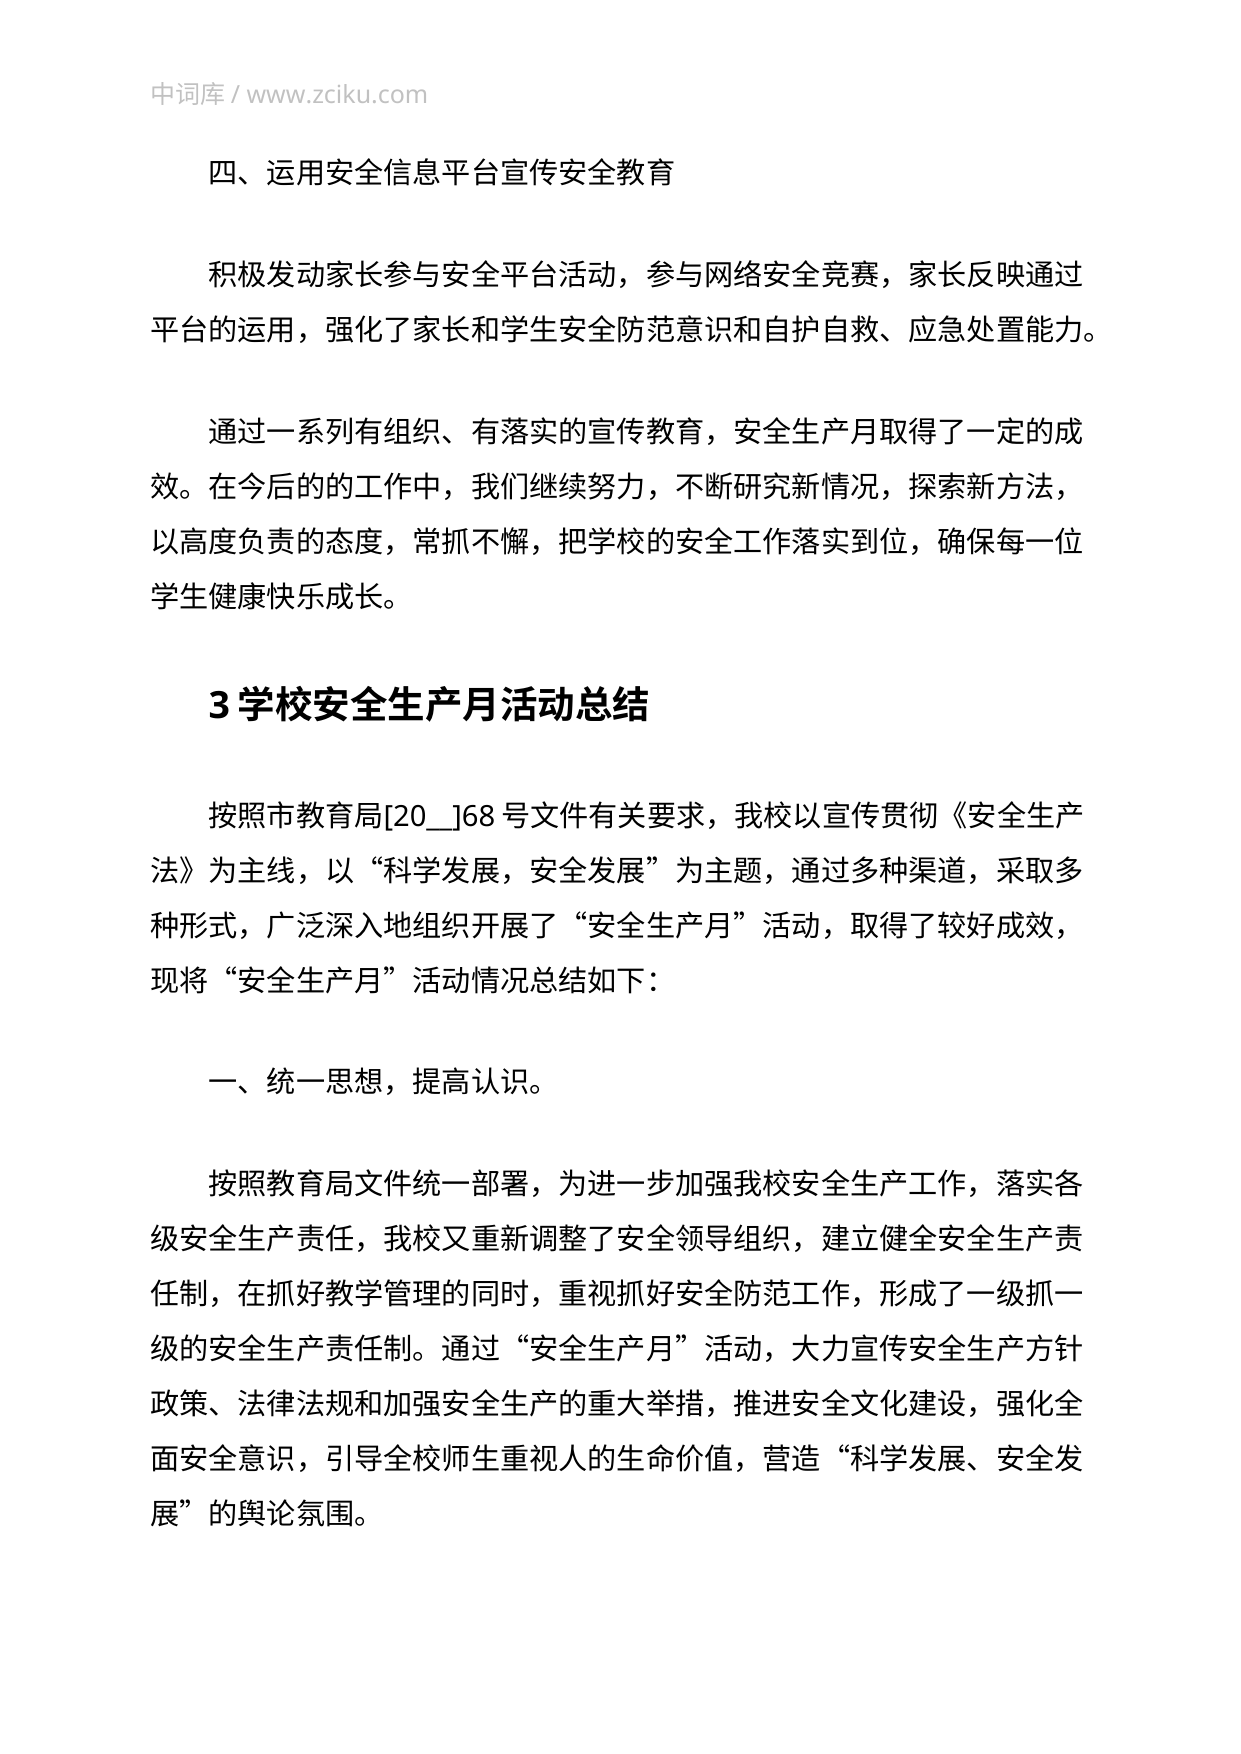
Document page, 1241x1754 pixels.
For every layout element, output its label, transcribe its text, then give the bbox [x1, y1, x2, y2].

text 通过一系列有组织、有落实的宣传教育，安全生产月取得了一定的成效。在今后的的工作中，我们继续努力，不断研究新情况，探索新方法，以高度负责的态度，常抓不懈，把学校的安全工作落实到位，确保每一位学生健康快乐成长。 [150, 408, 1090, 615]
text 按照教育局文件统一部署，为进一步加强我校安全生产工作，落实各级安全生产责任，我校又重新调整了安全领导组织，建立健全安全生产责任制，在抓好教学管理的同时，重视抓好安全防范工作，形成了一级抓一级的安全生产责任制。通过“安全生产月”活动，大力宣传安全生产方针政策、法律法规和加强安全生产的重大举措，推进安全文化建设，强化全面安全意识，引导全校师生重视人的生命价值，营造“科学发展、安全发展”的舆论氛围。 [150, 1161, 1090, 1532]
text 积极发动家长参与安全平台活动，参与网络安全竞赛，家长反映通过平台的运用，强化了家长和学生安全防范意识和自护自救、应急处置能力。 [150, 252, 1090, 349]
text 一、统一思想，提高认识。 [150, 1059, 1090, 1101]
text 按照市教育局[20__]68号文件有关要求，我校以宣传贯彻《安全生产法》为主线，以“科学发展，安全发展”为主题，通过多种渠道，采取多种形式，广泛深入地组织开展了“安全生产月”活动，取得了较好成效，现将“安全生产月”活动情况总结如下： [150, 792, 1090, 999]
text 3学校安全生产月活动总结 [150, 675, 1090, 729]
text 四、运用安全信息平台宣传安全教育 [150, 150, 1090, 192]
